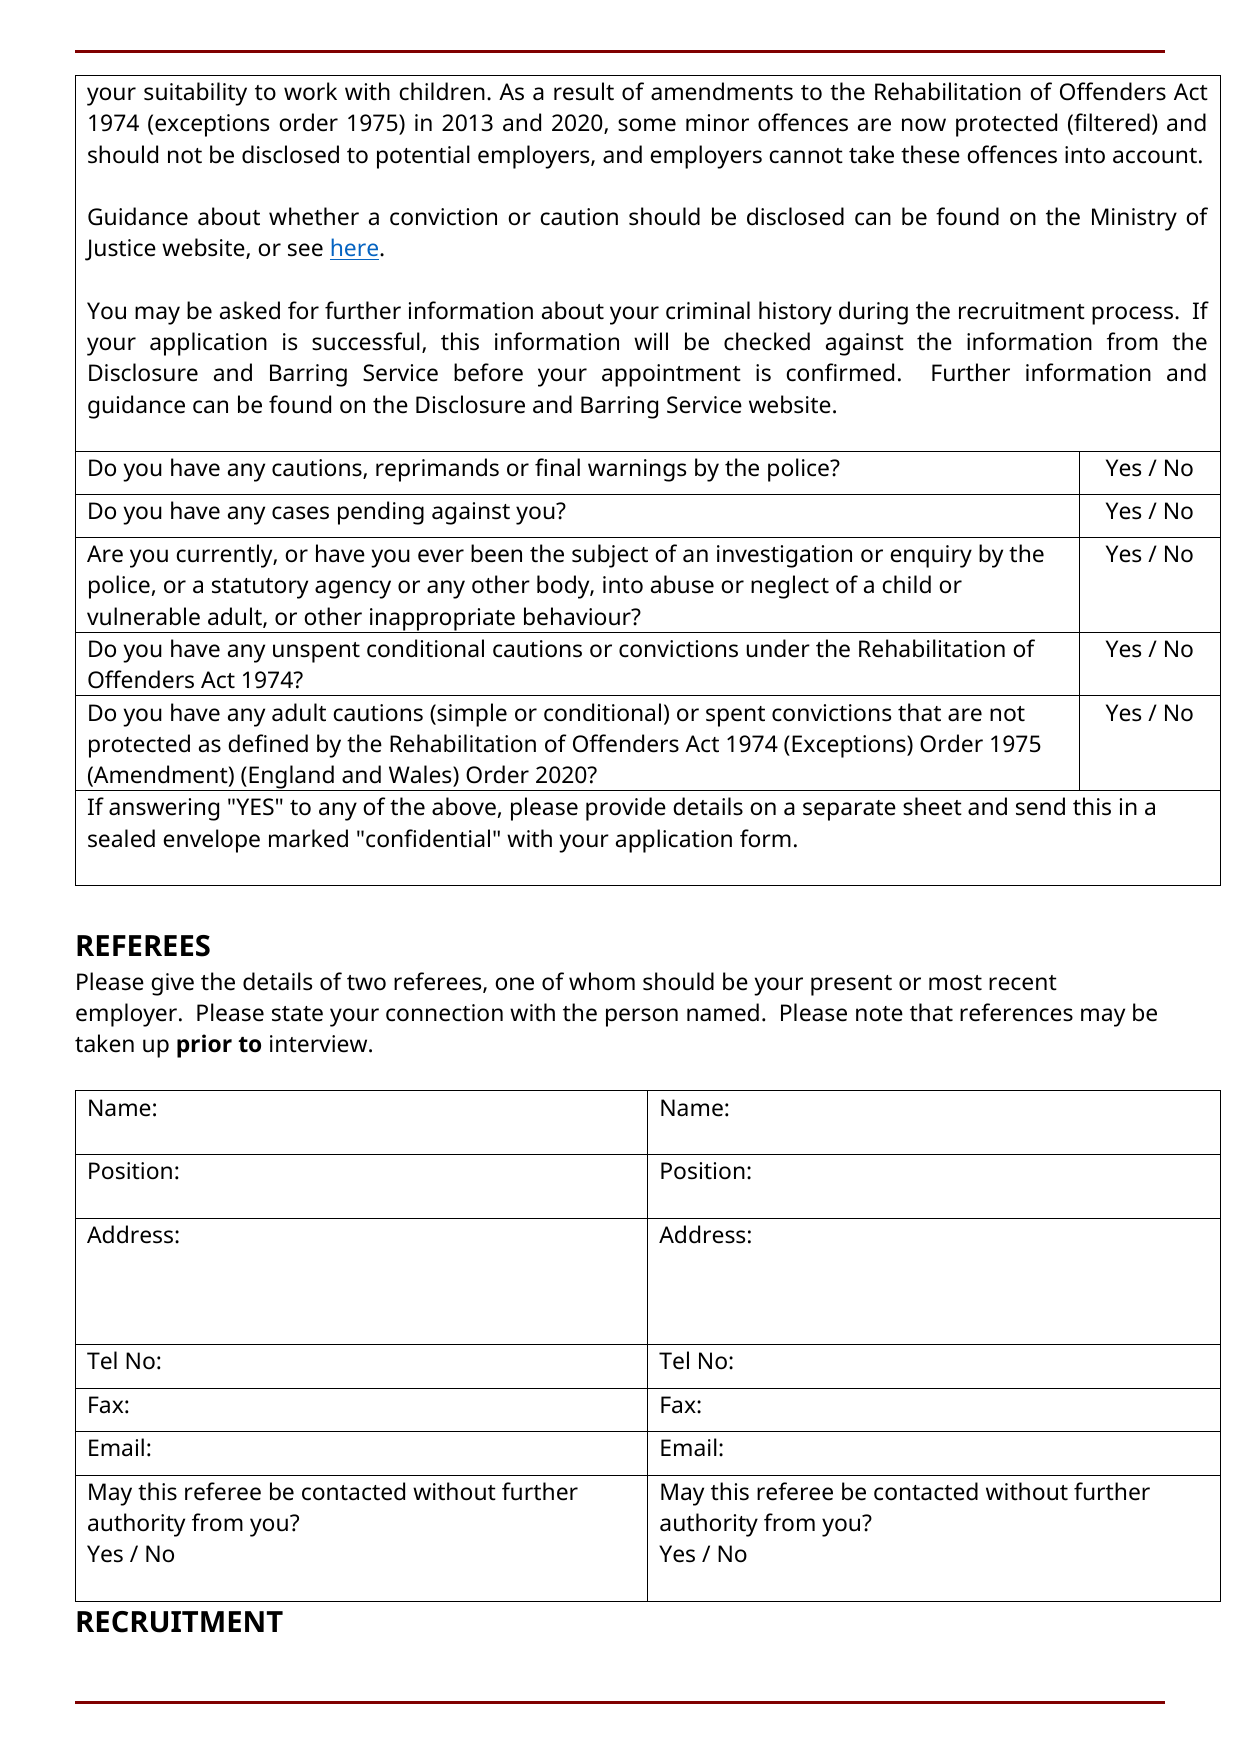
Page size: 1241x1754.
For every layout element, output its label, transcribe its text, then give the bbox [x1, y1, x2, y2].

text Please give the details of two referees, one of whom should be your present or most recent employer. Please state your connection with the person named. Please note that references may be taken up prior to interview. [75, 965, 1165, 1059]
table_cell Are you currently, or have you ever been the subject of an investigation or enquiry by the police, or a statutory agency or any other body, into abuse or neglect of a child or vulnerable adult, or other inappropriate behaviour? [76, 538, 1079, 632]
table_cell May this referee be contacted without further authority from you? Yes / No [648, 1476, 1220, 1601]
table_cell Email: [76, 1432, 647, 1475]
table_cell Address: [648, 1219, 1220, 1343]
text REFEREES [75, 926, 1165, 965]
table_cell Yes / No [1080, 538, 1220, 632]
table_cell Email: [648, 1432, 1220, 1475]
table_cell Tel No: [76, 1345, 647, 1388]
table_cell Yes / No [1080, 696, 1220, 790]
table_cell Fax: [648, 1389, 1220, 1431]
table_cell May this referee be contacted without further authority from you? Yes / No [76, 1476, 647, 1601]
table_cell Yes / No [1080, 495, 1220, 537]
table_header Name: [76, 1091, 647, 1154]
table_cell Position: [648, 1155, 1220, 1217]
table_cell Do you have any cases pending against you? [76, 495, 1079, 537]
text RECRUITMENT [75, 1602, 1165, 1641]
table_cell Yes / No [1080, 633, 1220, 695]
table_cell Position: [76, 1155, 647, 1217]
table_cell Do you have any adult cautions (simple or conditional) or spent convictions that are not protected as defined by the Rehabilitation of Offenders Act 1974 (Exceptions) Order 1975 (Amendment) (England and Wales) Order 2020? [76, 696, 1079, 790]
table_cell Do you have any unspent conditional cautions or convictions under the Rehabilitation of Offenders Act 1974? [76, 633, 1079, 695]
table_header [76, 76, 1220, 451]
table_cell Fax: [76, 1389, 647, 1431]
table_cell Yes / No [1080, 452, 1220, 494]
table_cell If answering "YES" to any of the above, please provide details on a separate sheet and send this in a sealed envelope marked "confidential" with your application form. [76, 791, 1220, 885]
table_header Name: [648, 1091, 1220, 1154]
table_cell Do you have any cautions, reprimands or final warnings by the police? [76, 452, 1079, 494]
table_cell Tel No: [648, 1345, 1220, 1388]
table_cell Address: [76, 1219, 647, 1343]
